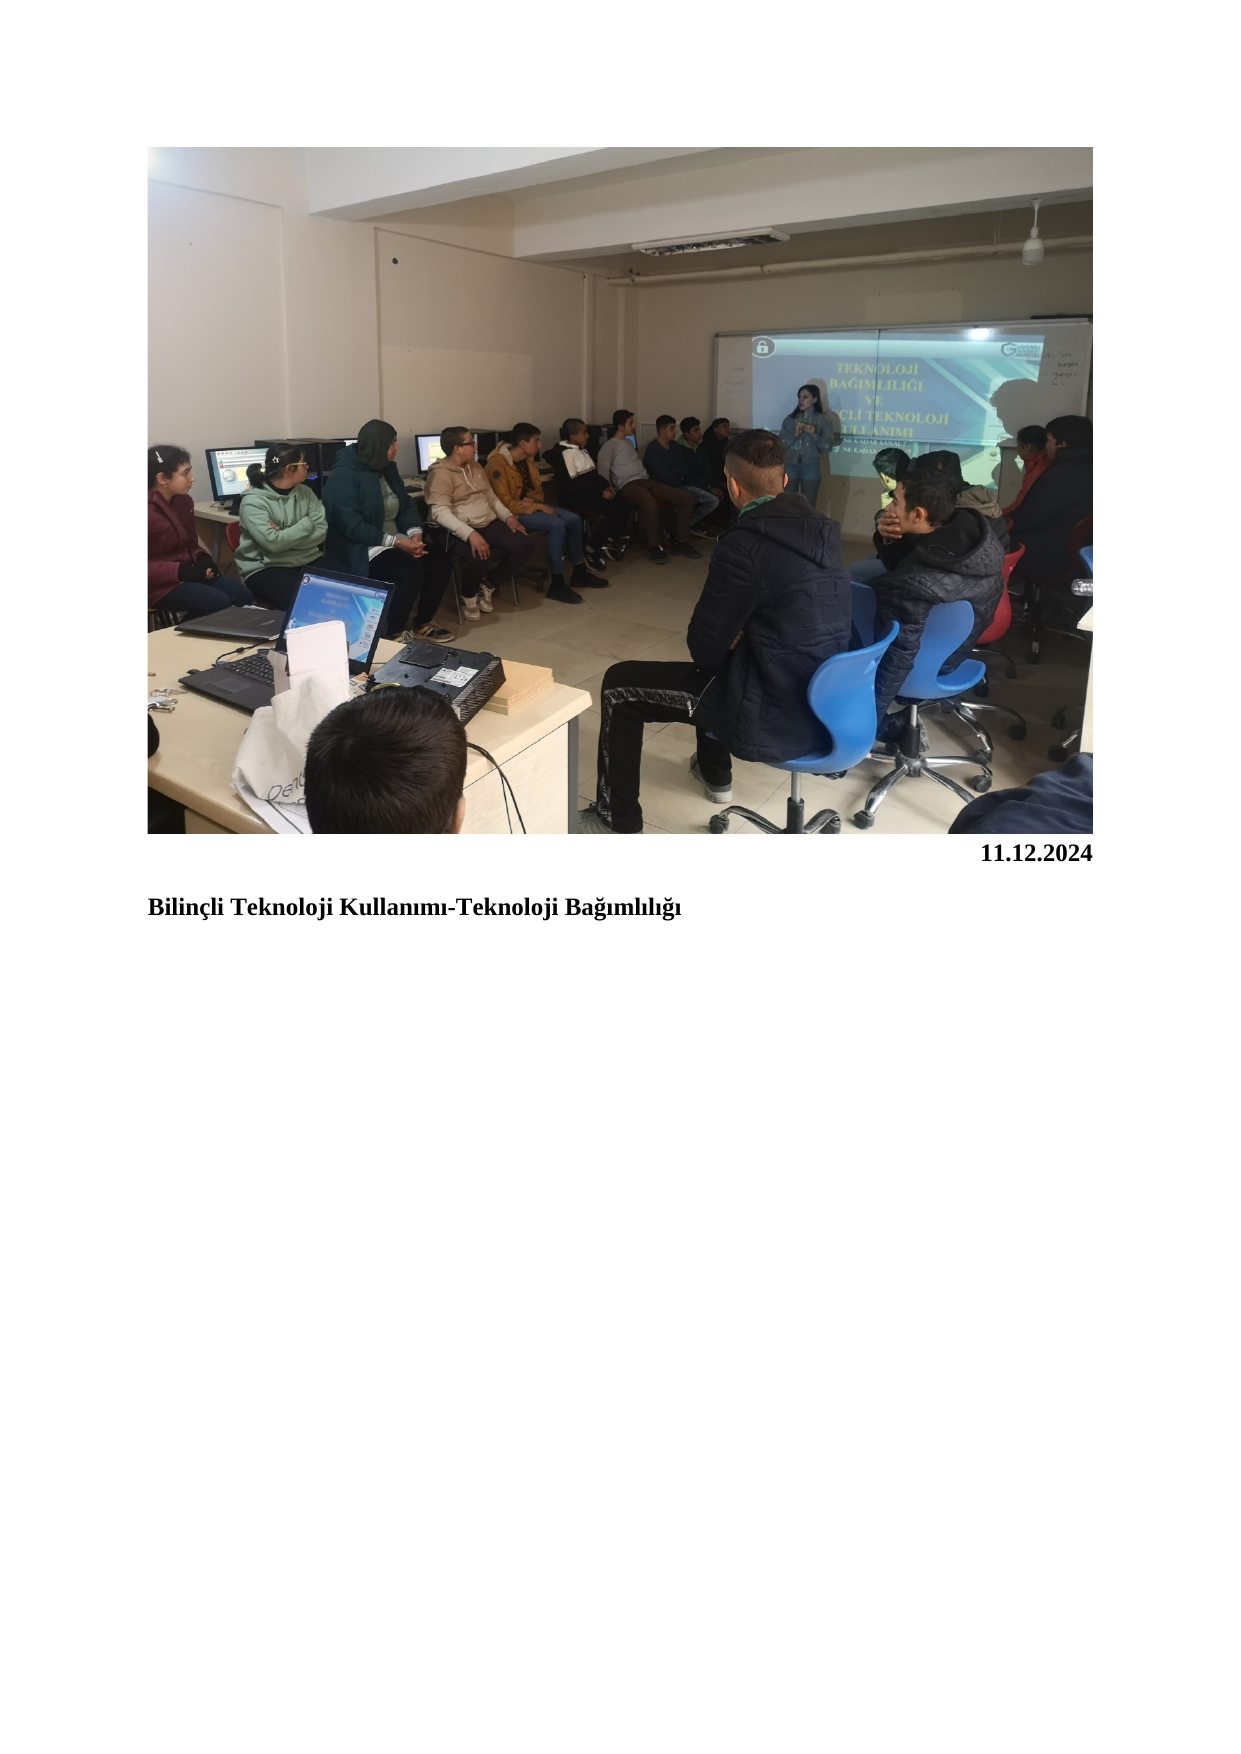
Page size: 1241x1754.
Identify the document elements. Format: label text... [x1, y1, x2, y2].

picture [147, 147, 1093, 834]
text Bilinçli Teknoloji Kullanımı-Teknoloji Bağımlılığı [148, 892, 1093, 920]
text 11.12.2024 [148, 834, 1093, 867]
